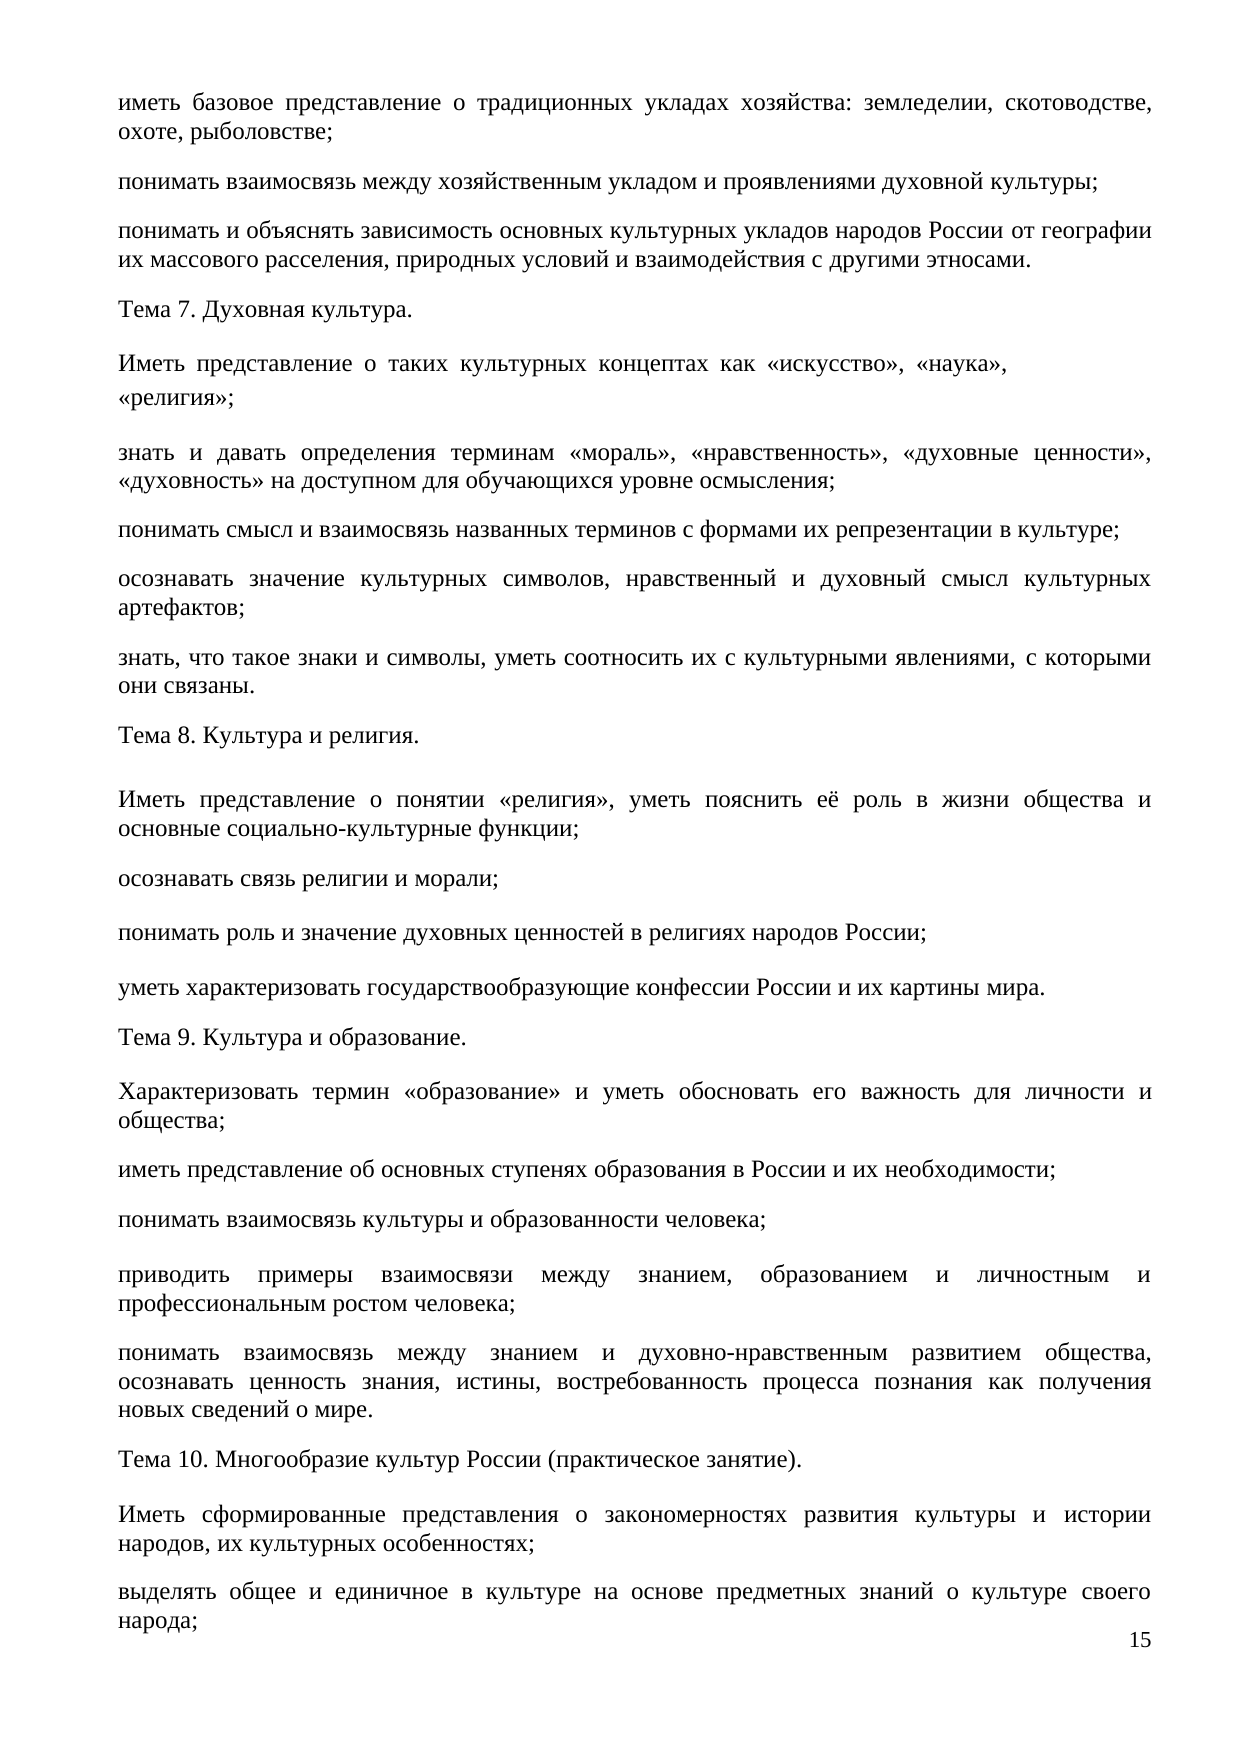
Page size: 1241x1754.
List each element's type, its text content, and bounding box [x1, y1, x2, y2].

text иметь базовое представление о традиционных укладах хозяйства: земледелии, скотоводстве, охоте, рыболовстве; [118, 87, 1152, 145]
text понимать взаимосвязь между знанием и духовно-нравственным развитием общества, осознавать ценность знания, истины, востребованность процесса познания как получения новых сведений о мире. [118, 1337, 1152, 1423]
text осознавать связь религии и морали; [118, 863, 1180, 891]
text осознавать значение культурных символов, нравственный и духовный смысл культурных артефактов; [118, 563, 1151, 621]
text понимать роль и значение духовных ценностей в религиях народов России; [118, 917, 1180, 946]
text иметь представление об основных ступенях образования в России и их необходимости; [118, 1154, 1151, 1183]
text приводить примеры взаимосвязи между знанием, образованием и личностным и профессиональным ростом человека; [118, 1259, 1151, 1316]
text понимать смысл и взаимосвязь названных терминов с формами их репрезентации в культуре; [118, 514, 1151, 543]
text «религия»; [118, 382, 1180, 411]
text Иметь сформированные представления о закономерностях развития культуры и истории народов, их культурных особенностях; [118, 1499, 1151, 1556]
text Характеризовать термин «образование» и уметь обосновать его важность для личности и общества; [118, 1076, 1152, 1134]
text понимать взаимосвязь культуры и образованности человека; [118, 1204, 1180, 1233]
text Тема 9. Культура и образование. [118, 1022, 1180, 1050]
text понимать взаимосвязь между хозяйственным укладом и проявлениями духовной культуры; [118, 166, 1151, 194]
text уметь характеризовать государствообразующие конфессии России и их картины мира. [118, 972, 1151, 1001]
text Тема 10. Многообразие культур России (практическое занятие). [118, 1444, 1180, 1473]
text знать, что такое знаки и символы, уметь соотносить их с культурными явлениями, с которыми они связаны. [118, 642, 1151, 699]
text понимать и объяснять зависимость основных культурных укладов народов России от географии их массового расселения, природных условий и взаимодействия с другими этносами. [118, 215, 1152, 273]
text Иметь представление о понятии «религия», уметь пояснить её роль в жизни общества и основные социально-культурные функции; [118, 784, 1151, 842]
text знать и давать определения терминам «мораль», «нравственность», «духовные ценности», «духовность» на доступном для обучающихся уровне осмысления; [118, 437, 1151, 494]
text Тема 7. Духовная культура. [118, 294, 1180, 322]
text выделять общее и единичное в культуре на основе предметных знаний о культуре своего народа; [118, 1576, 1151, 1634]
text Тема 8. Культура и религия. [118, 720, 1180, 749]
text Иметь представление о таких культурных концептах как «искусство», «наука», [118, 348, 1180, 377]
